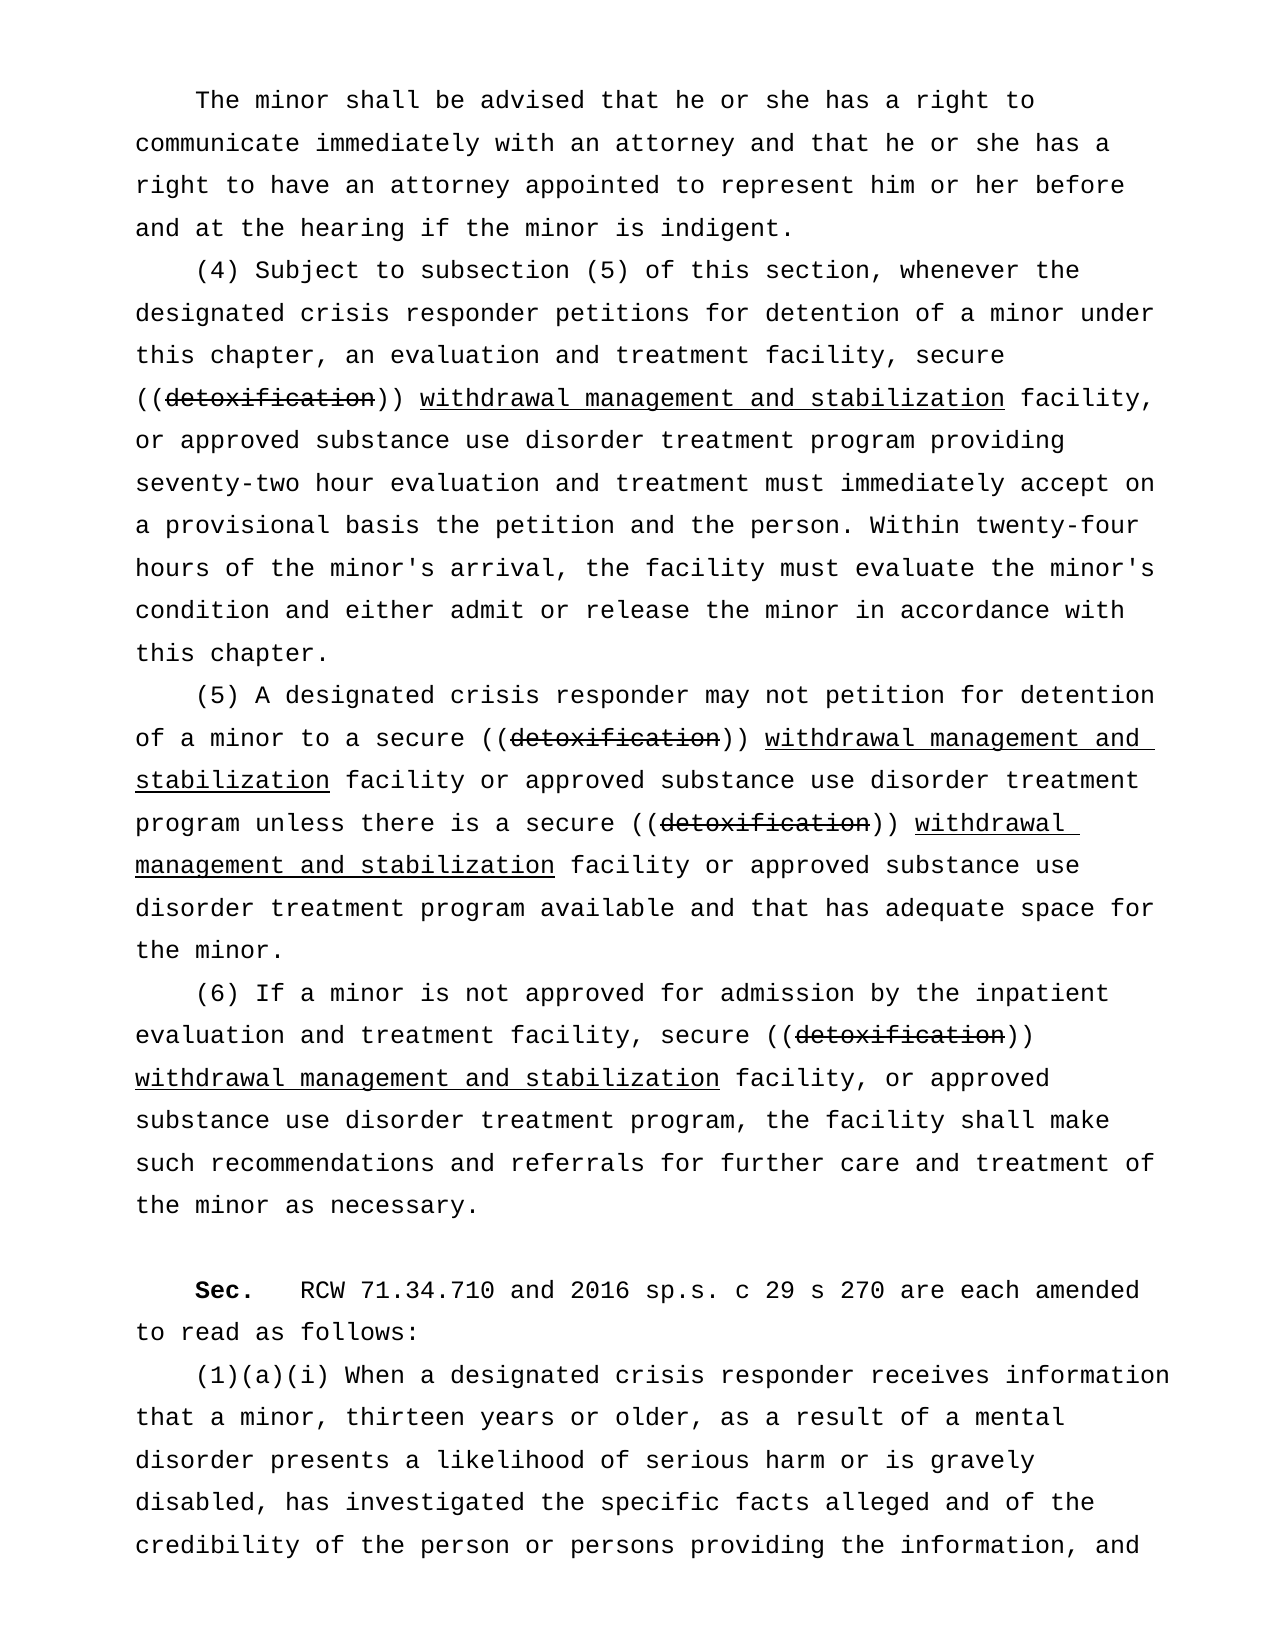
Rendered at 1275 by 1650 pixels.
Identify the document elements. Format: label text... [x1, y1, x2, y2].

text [135, 1349, 1170, 1562]
text (4) Subject to subsection (5) of this section, whenever the designated crisis responder petitions for detention of a minor under this chapter, an evaluation and treatment facility, secure ((detoxification)) withdrawal management and stabilization facility, or approved substance use disorder treatment program providing seventy-two hour evaluation and treatment must immediately accept on a provisional basis the petition and the person. Within twenty-four hours of the minor's arrival, the facility must evaluate the minor's condition and either admit or release the minor in accordance with this chapter. [135, 245, 1170, 670]
text Sec. RCW 71.34.710 and 2016 sp.s. c 29 s 270 are each amended to read as follows: [135, 1264, 1170, 1349]
text The minor shall be advised that he or she has a right to communicate immediately with an attorney and that he or she has a right to have an attorney appointed to represent him or her before and at the hearing if the minor is indigent. [135, 75, 1170, 245]
text (6) If a minor is not approved for admission by the inpatient evaluation and treatment facility, secure ((detoxification)) withdrawal management and stabilization facility, or approved substance use disorder treatment program, the facility shall make such recommendations and referrals for further care and treatment of the minor as necessary. [135, 967, 1170, 1222]
text (5) A designated crisis responder may not petition for detention of a minor to a secure ((detoxification)) withdrawal management and stabilization facility or approved substance use disorder treatment program unless there is a secure ((detoxification)) withdrawal management and stabilization facility or approved substance use disorder treatment program available and that has adequate space for the minor. [135, 670, 1170, 967]
